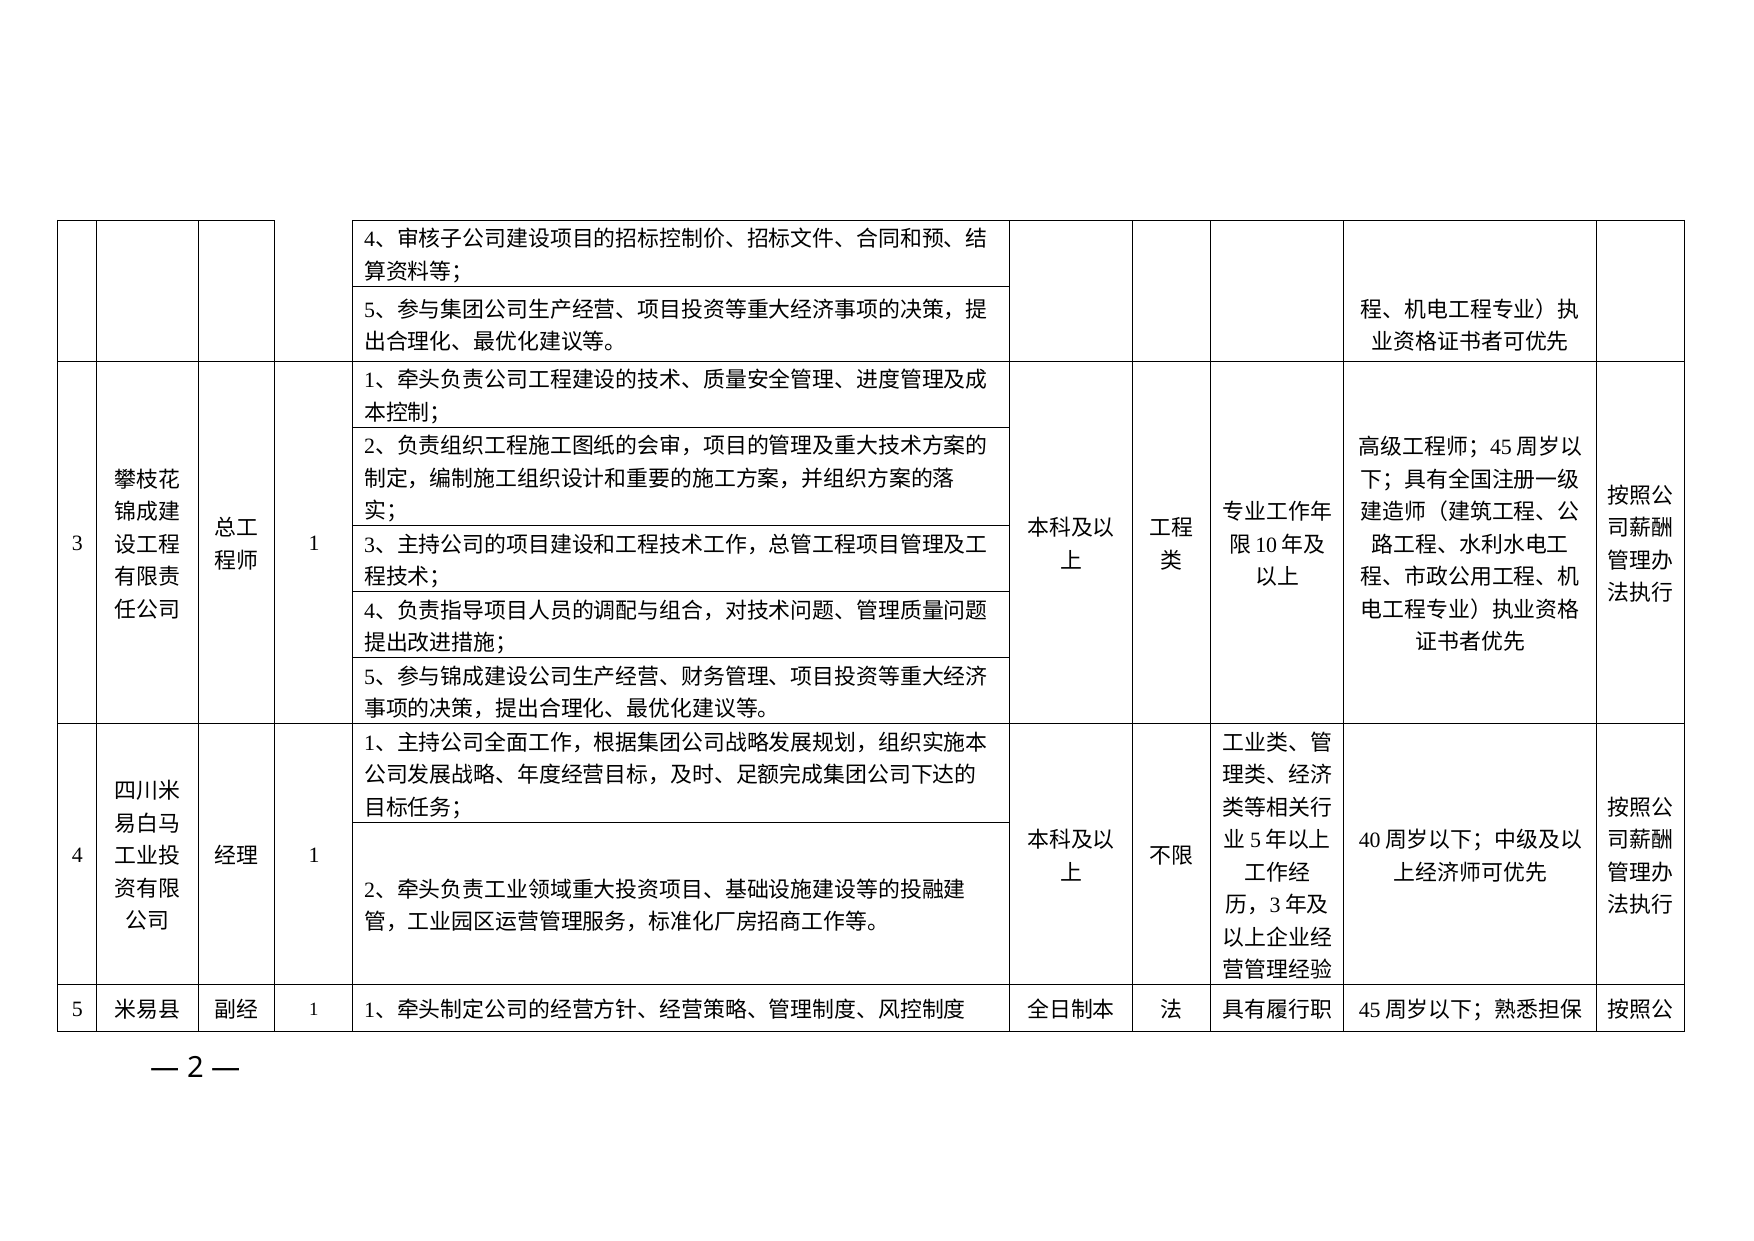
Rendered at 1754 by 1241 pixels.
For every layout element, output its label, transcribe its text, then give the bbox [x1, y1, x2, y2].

table_cell 按照公司薪酬管理办法执行 [1597, 724, 1684, 984]
table_cell 5、参与集团公司生产经营、项目投资等重大经济事项的决策，提出合理化、最优化建议等。 [353, 287, 1009, 361]
table_cell 2、牵头负责工业领域重大投资项目、基础设施建设等的投融建管，工业园区运营管理服务，标准化厂房招商工作等。 [353, 823, 1009, 984]
table_cell 3、主持公司的项目建设和工程技术工作，总管工程项目管理及工程技术； [353, 526, 1009, 591]
table_cell 5 [58, 985, 96, 1031]
table_cell 1 [275, 985, 352, 1031]
table_cell 1 [275, 724, 352, 984]
table_cell 1、主持公司全面工作，根据集团公司战略发展规划，组织实施本公司发展战略、年度经营目标，及时、足额完成集团公司下达的目标任务； [353, 724, 1009, 822]
table_cell 工程类 [1133, 362, 1210, 723]
table_cell 专业工作年限10年及以上 [1211, 362, 1343, 723]
table_cell 5、参与锦成建设公司生产经营、财务管理、项目投资等重大经济事项的决策，提出合理化、最优化建议等。 [353, 658, 1009, 723]
table_cell 攀枝花锦成建设工程有限责任公司 [97, 362, 198, 723]
table_cell 副经理 [199, 985, 274, 1031]
table_cell 经理 [199, 724, 274, 984]
table_cell 1 [275, 362, 352, 723]
table_cell 高级工程师；45周岁以下；具有全国注册一级建造师（建筑工程、公路工程、水利水电工程、市政公用工程、机电工程专业）执业资格证书者优先 [1344, 362, 1596, 723]
table_cell 总工程师 [199, 362, 274, 723]
table_cell 不限 [1133, 724, 1210, 984]
table_cell 本科及以上 [1010, 362, 1132, 723]
table_cell 4、审核子公司建设项目的招标控制价、招标文件、合同和预、结算资料等； [353, 221, 1009, 286]
table_cell 4、负责指导项目人员的调配与组合，对技术问题、管理质量问题提出改进措施； [353, 592, 1009, 657]
table_cell 按照公司薪酬管理办法执行 [1597, 985, 1684, 1031]
table_cell 工业类、管理类、经济类等相关行业5年以上工作经历，3年及以上企业经营管理经验 [1211, 724, 1343, 984]
table_cell 3 [58, 362, 96, 723]
table_cell 1、牵头负责公司工程建设的技术、质量安全管理、进度管理及成本控制； [353, 362, 1009, 427]
table_cell 按照公司薪酬管理办法执行 [1597, 362, 1684, 723]
table_cell 40周岁以下；中级及以上经济师可优先 [1344, 724, 1596, 984]
table_cell 法律、金融、财会类 [1133, 985, 1210, 1031]
table_cell 四川米易白马工业投资有限公司 [97, 724, 198, 984]
table_cell 米易县兴民农业融资担保有限公司 [97, 985, 198, 1031]
table_cell 本科及以上 [1010, 724, 1132, 984]
table_cell 2、负责组织工程施工图纸的会审，项目的管理及重大技术方案的制定，编制施工组织设计和重要的施工方案，并组织方案的落实； [353, 428, 1009, 525]
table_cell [1211, 985, 1343, 1031]
table_cell 4 [58, 724, 96, 984]
table_cell 1、牵头制定公司的经营方针、经营策略、管理制度、风控制度等，负责公司资本的运作及资本的增值； [353, 985, 1009, 1031]
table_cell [1344, 985, 1596, 1031]
table_cell 全日制本科及以上 [1010, 985, 1132, 1031]
